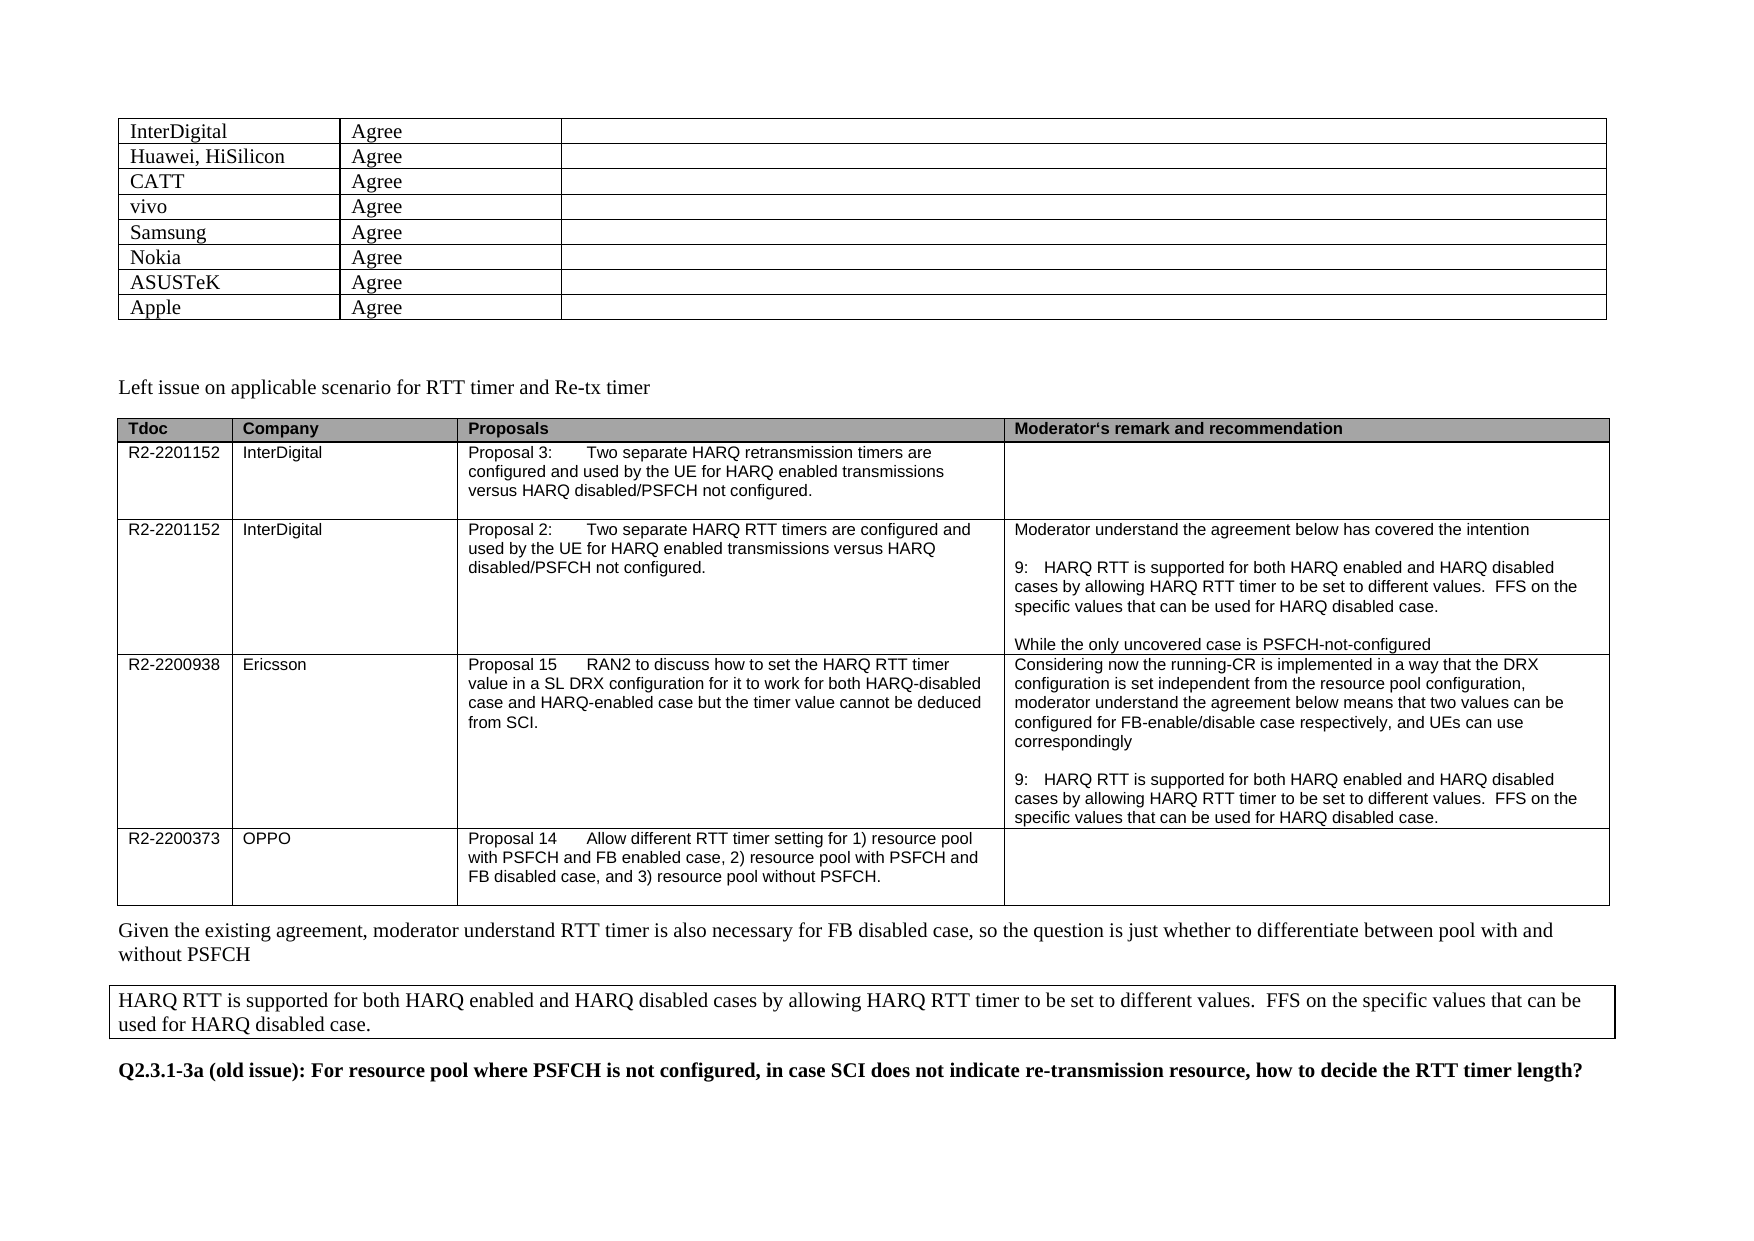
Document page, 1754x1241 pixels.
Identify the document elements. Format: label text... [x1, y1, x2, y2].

table_cell R2-2200373 [118, 829, 232, 905]
table_cell [341, 144, 561, 168]
table_cell Proposal 2: Two separate HARQ RTT timers are configured and used by the UE for HARQ enabled transmissions versus HARQ disabled/PSFCH not configured. [458, 520, 1004, 654]
text Left issue on applicable scenario for RTT timer and Re-tx timer [118, 375, 1606, 399]
table_cell [562, 119, 1606, 143]
table_cell [341, 195, 561, 218]
table_cell Proposal 15 RAN2 to discuss how to set the HARQ RTT timer value in a SL DRX configuration for it to work for both HARQ-disabled case and HARQ-enabled case but the timer value cannot be deduced from SCI. [458, 655, 1004, 827]
table_header Company [233, 419, 457, 441]
table_cell [562, 270, 1606, 294]
text Given the existing agreement, moderator understand RTT timer is also necessary for FB disabled case, so the question is just whether to differentiate between pool with and without PSFCH [118, 918, 1606, 966]
table_cell Considering now the running-CR is implemented in a way that the DRX configuration is set independent from the resource pool configuration, moderator understand the agreement below means that two values can be configured for FB-enable/disable case respectively, and UEs can use correspondingly 9: HARQ RTT is supported for both HARQ enabled and HARQ disabled cases by allowing HARQ RTT timer to be set to different values. FFS on the specific values that can be used for HARQ disabled case. [1005, 655, 1609, 827]
table_cell OPPO [233, 829, 457, 905]
table_cell InterDigital [233, 443, 457, 519]
table_cell [119, 169, 339, 193]
table_cell InterDigital [233, 520, 457, 654]
table_cell [341, 119, 561, 143]
table_cell [119, 144, 339, 168]
text HARQ RTT is supported for both HARQ enabled and HARQ disabled cases by allowing HARQ RTT timer to be set to different values. FFS on the specific values that can be used for HARQ disabled case. [110, 986, 1614, 1038]
table_cell R2-2200938 [118, 655, 232, 827]
table_cell [1005, 829, 1609, 905]
table_cell [341, 220, 561, 244]
table_cell [562, 220, 1606, 244]
table_cell [119, 195, 339, 218]
table_cell R2-2201152 [118, 443, 232, 519]
table_cell [562, 195, 1606, 218]
table_cell R2-2201152 [118, 520, 232, 654]
table_cell [119, 119, 339, 143]
table_cell [119, 295, 339, 319]
table_header Tdoc [118, 419, 232, 441]
table_cell [341, 270, 561, 294]
table_header Moderator‘s remark and recommendation [1005, 419, 1609, 441]
table_cell Moderator understand the agreement below has covered the intention 9: HARQ RTT is supported for both HARQ enabled and HARQ disabled cases by allowing HARQ RTT timer to be set to different values. FFS on the specific values that can be used for HARQ disabled case. While the only uncovered case is PSFCH-not-configured [1005, 520, 1609, 654]
table_cell Ericsson [233, 655, 457, 827]
table_cell [341, 245, 561, 269]
table_cell [562, 295, 1606, 319]
table_header Proposals [458, 419, 1004, 441]
table_cell [562, 245, 1606, 269]
table_cell [119, 220, 339, 244]
table_cell Proposal 3: Two separate HARQ retransmission timers are configured and used by the UE for HARQ enabled transmissions versus HARQ disabled/PSFCH not configured. [458, 443, 1004, 519]
table_cell [341, 295, 561, 319]
table_cell [562, 169, 1606, 193]
text Q2.3.1-3a (old issue): For resource pool where PSFCH is not configured, in case SCI does not indicate re-transmission resource, how to decide the RTT timer length? [118, 1058, 1606, 1082]
table_cell [562, 144, 1606, 168]
table_cell [1005, 443, 1609, 519]
table_cell Proposal 14 Allow different RTT timer setting for 1) resource pool with PSFCH and FB enabled case, 2) resource pool with PSFCH and FB disabled case, and 3) resource pool without PSFCH. [458, 829, 1004, 905]
table_cell [341, 169, 561, 193]
table_cell [119, 270, 339, 294]
table_cell [119, 245, 339, 269]
